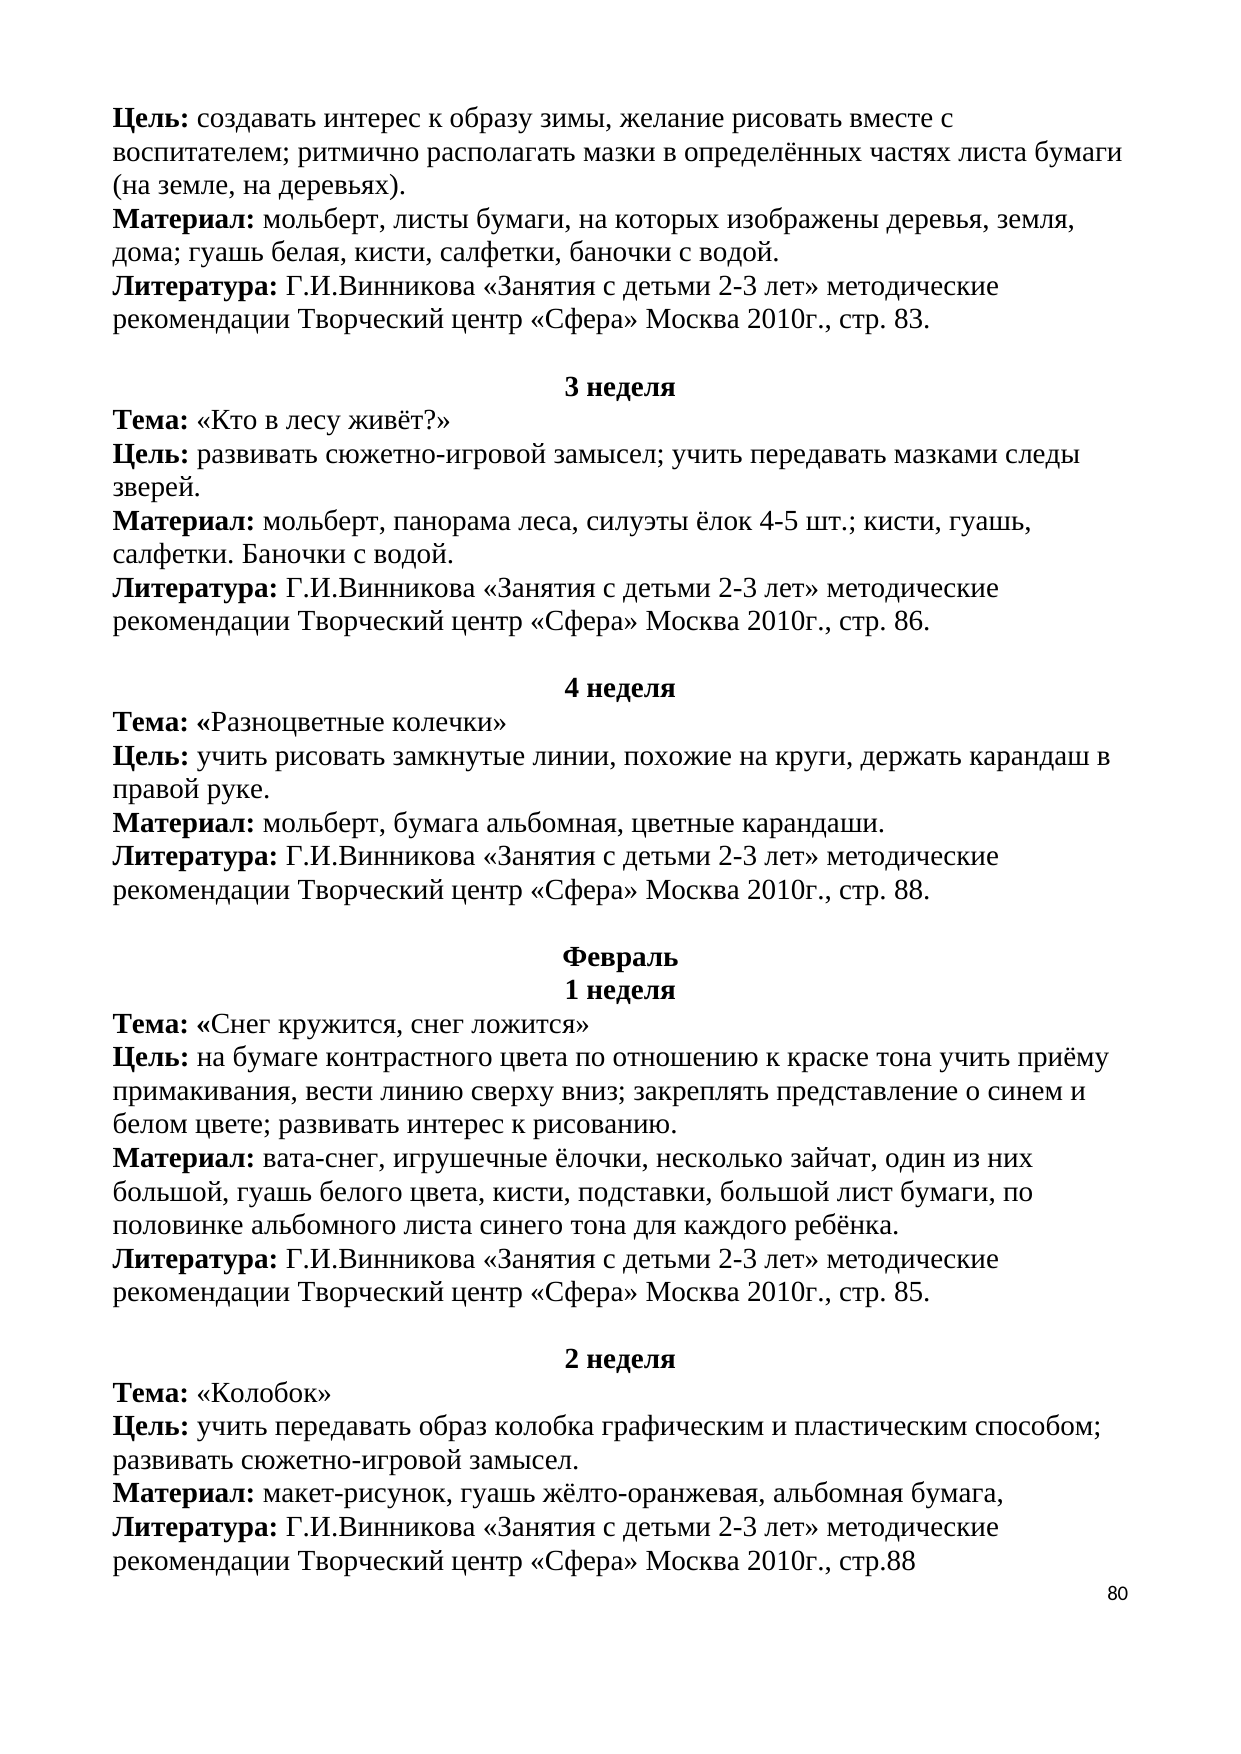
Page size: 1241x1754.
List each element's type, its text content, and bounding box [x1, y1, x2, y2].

text Тема: «Разноцветные колечки» [112, 704, 1128, 738]
text Цель: учить передавать образ колобка графическим и пластическим способом; развивать сюжетно-игровой замысел. [112, 1408, 1128, 1476]
text 2 неделя [112, 1341, 1128, 1375]
text Материал: мольберт, панорама леса, силуэты ёлок 4-5 шт.; кисти, гуашь, салфетки. Баночки с водой. [112, 503, 1128, 570]
text 3 неделя [112, 369, 1128, 402]
text Тема: «Кто в лесу живёт?» [112, 402, 1128, 436]
text Литература: Г.И.Винникова «Занятия с детьми 2-3 лет» методические рекомендации Творческий центр «Сфера» Москва 2010г., стр. 85. [112, 1241, 1128, 1308]
text Материал: мольберт, бумага альбомная, цветные карандаши. [112, 805, 1128, 838]
text Тема: «Колобок» [112, 1375, 1128, 1408]
text Цель: развивать сюжетно-игровой замысел; учить передавать мазками следы зверей. [112, 436, 1128, 503]
text Февраль [112, 939, 1128, 972]
text Литература: Г.И.Винникова «Занятия с детьми 2-3 лет» методические рекомендации Творческий центр «Сфера» Москва 2010г., стр. 88. [112, 838, 1128, 905]
text Материал: мольберт, листы бумаги, на которых изображены деревья, земля, дома; гуашь белая, кисти, салфетки, баночки с водой. [112, 201, 1128, 268]
text Материал: вата-снег, игрушечные ёлочки, несколько зайчат, один из них большой, гуашь белого цвета, кисти, подставки, большой лист бумаги, по половинке альбомного листа синего тона для каждого ребёнка. [112, 1140, 1128, 1241]
text 4 неделя [112, 671, 1128, 704]
text Литература: Г.И.Винникова «Занятия с детьми 2-3 лет» методические рекомендации Творческий центр «Сфера» Москва 2010г., стр.88 [112, 1509, 1128, 1576]
text Литература: Г.И.Винникова «Занятия с детьми 2-3 лет» методические рекомендации Творческий центр «Сфера» Москва 2010г., стр. 86. [112, 570, 1128, 637]
text Цель: создавать интерес к образу зимы, желание рисовать вместе с воспитателем; ритмично располагать мазки в определённых частях листа бумаги (на земле, на деревьях). [112, 100, 1128, 201]
text Литература: Г.И.Винникова «Занятия с детьми 2-3 лет» методические рекомендации Творческий центр «Сфера» Москва 2010г., стр. 83. [112, 268, 1128, 335]
text Материал: макет-рисунок, гуашь жёлто-оранжевая, альбомная бумага, [112, 1476, 1128, 1509]
text Тема: «Снег кружится, снег ложится» [112, 1006, 1128, 1039]
text 1 неделя [112, 972, 1128, 1006]
text Цель: на бумаге контрастного цвета по отношению к краске тона учить приёму примакивания, вести линию сверху вниз; закреплять представление о синем и белом цвете; развивать интерес к рисованию. [112, 1039, 1128, 1140]
text Цель: учить рисовать замкнутые линии, похожие на круги, держать карандаш в правой руке. [112, 738, 1128, 805]
